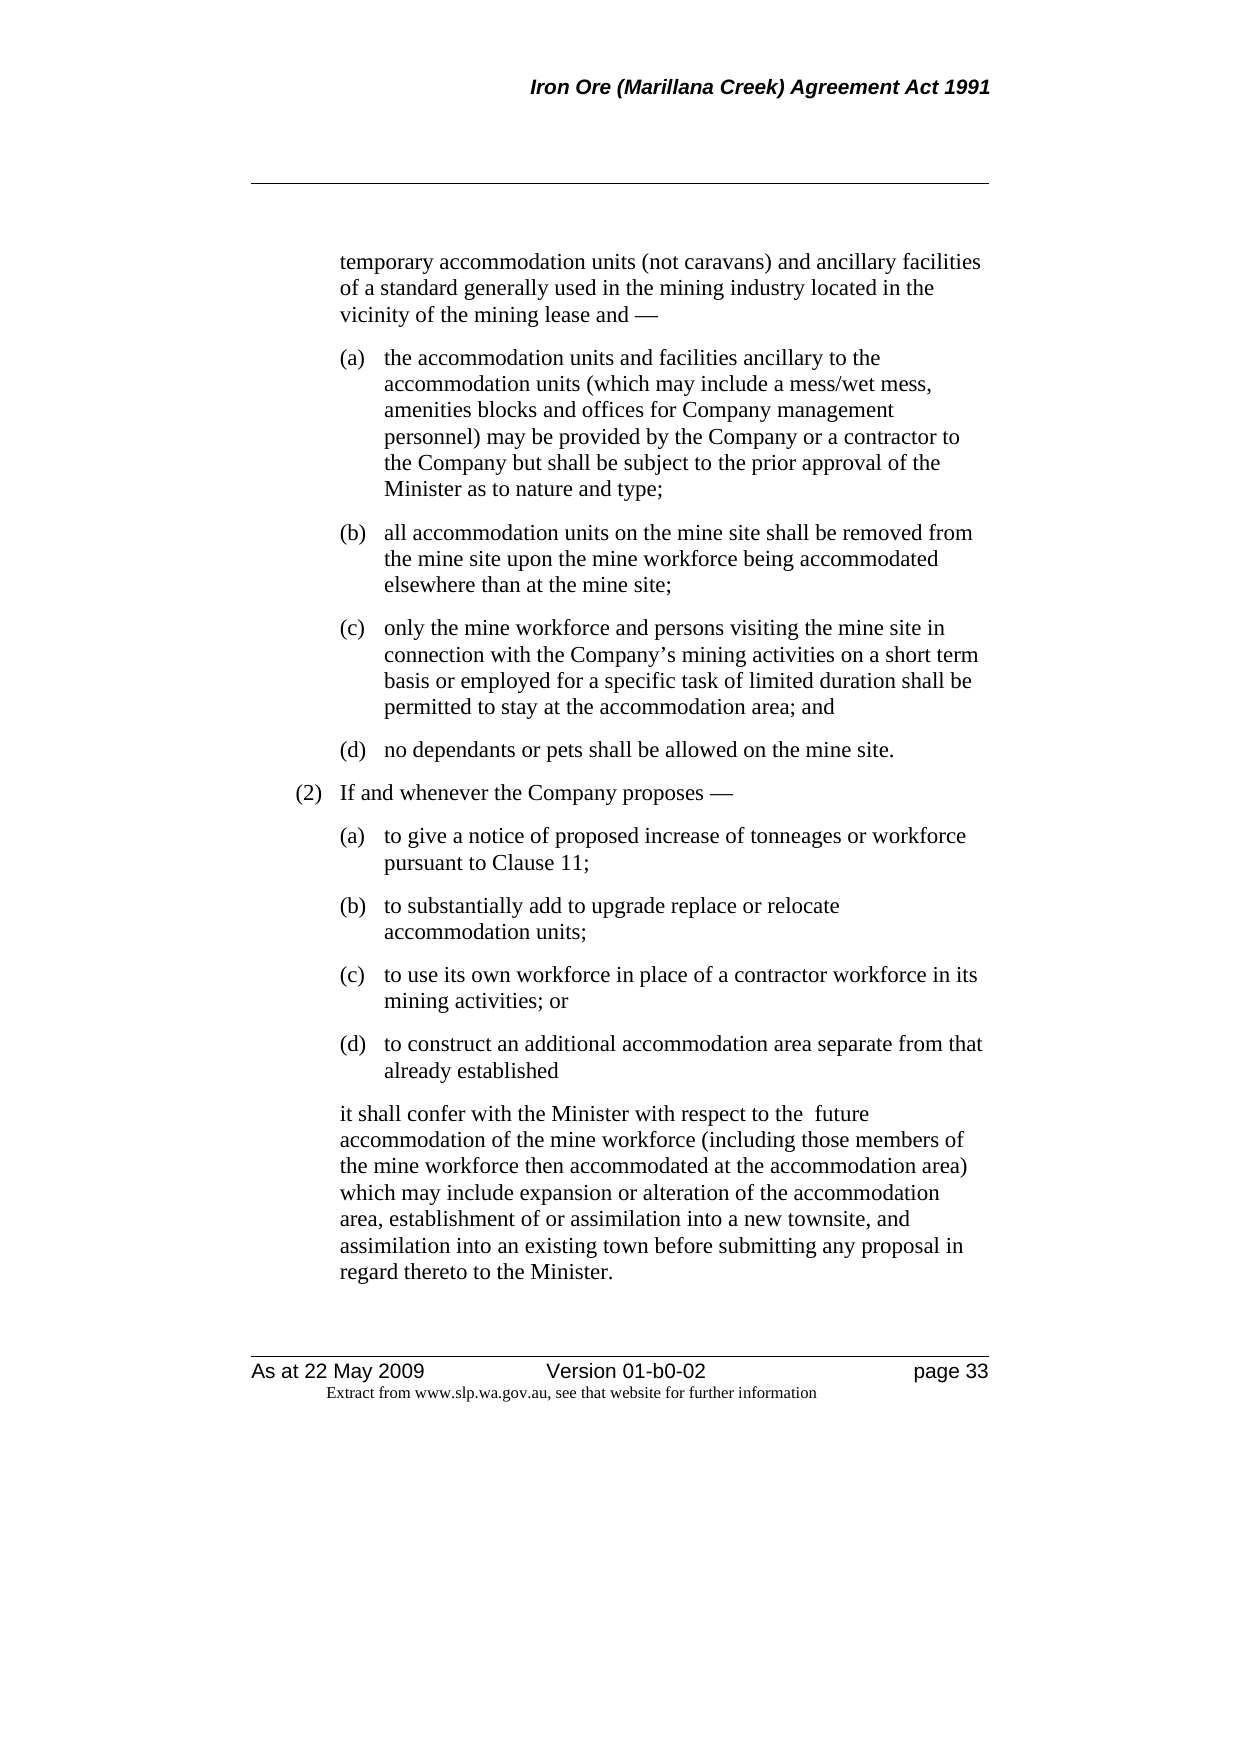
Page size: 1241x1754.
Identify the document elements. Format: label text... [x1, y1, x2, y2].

text (b) to substantially add to upgrade replace or relocate accommodation units; [251, 892, 989, 944]
text it shall confer with the Minister with respect to the future accommodation of the mine workforce (including those members of the mine workforce then accommodated at the accommodation area) which may include expansion or alteration of the accommodation area, establishment of or assimilation into a new townsite, and assimilation into an existing town before submitting any proposal in regard thereto to the Minister. [251, 1100, 989, 1284]
text (a) to give a notice of proposed increase of tonneages or workforce pursuant to Clause 11; [251, 822, 989, 875]
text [251, 248, 989, 327]
text (c) only the mine workforce and persons visiting the mine site in connection with the Company’s mining activities on a short term basis or employed for a specific task of limited duration shall be permitted to stay at the accommodation area; and [251, 614, 989, 720]
text (b) all accommodation units on the mine site shall be removed from the mine site upon the mine workforce being accommodated elsewhere than at the mine site; [251, 518, 989, 598]
text (d) to construct an additional accommodation area separate from that already established [251, 1031, 989, 1083]
text (c) to use its own workforce in place of a contractor workforce in its mining activities; or [251, 961, 989, 1014]
text (d) no dependants or pets shall be allowed on the mine site. [251, 736, 989, 763]
text (2) If and whenever the Company proposes — [251, 779, 989, 806]
text (a) the accommodation units and facilities ancillary to the accommodation units (which may include a mess/wet mess, amenities blocks and offices for Company management personnel) may be provided by the Company or a contractor to the Company but shall be subject to the prior approval of the Minister as to nature and type; [251, 344, 989, 502]
